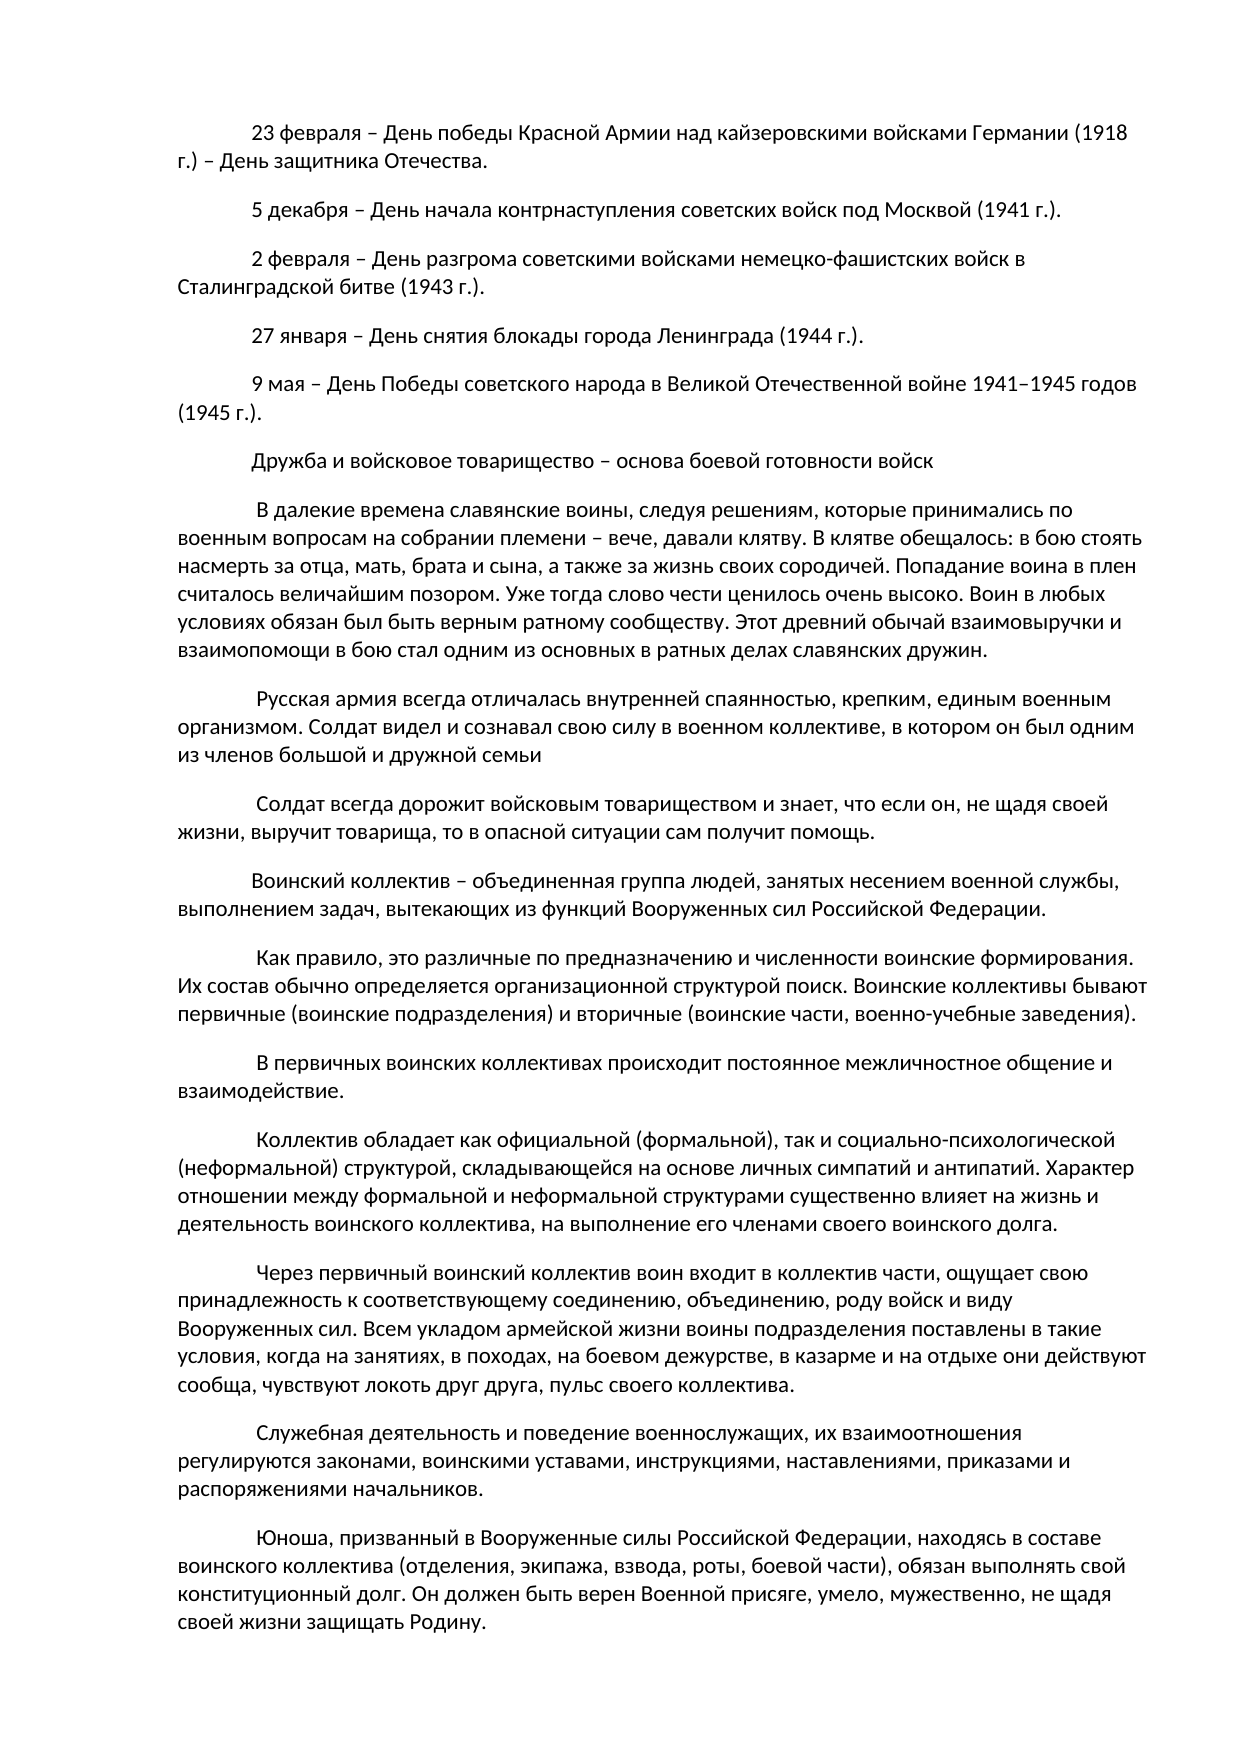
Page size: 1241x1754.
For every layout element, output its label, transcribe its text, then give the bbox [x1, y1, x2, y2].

text Солдат всегда дорожит войсковым товариществом и знает, что если он, не щадя своей жизни, выручит товарища, то в опасной ситуации сам получит помощь. [177, 789, 1152, 845]
text Как правило, это различные по предназначению и численности воинские формирования. Их состав обычно определяется организационной структурой поиск. Воинские коллективы бывают первичные (воинские подразделения) и вторичные (воинские части, военно-учебные заведения). [177, 943, 1152, 1027]
text Воинский коллектив – объединенная группа людей, занятых несением военной службы, выполнением задач, вытекающих из функций Вооруженных сил Российской Федерации. [177, 866, 1152, 922]
text Служебная деятельность и поведение военнослужащих, их взаимоотношения регулируются законами, воинскими уставами, инструкциями, наставлениями, приказами и распоряжениями начальников. [177, 1418, 1152, 1503]
text Русская армия всегда отличалась внутренней спаянностью, крепким, единым военным организмом. Солдат видел и сознавал свою силу в военном коллективе, в котором он был одним из членов большой и дружной семьи [177, 684, 1152, 768]
text Коллектив обладает как официальной (формальной), так и социально-психологической (неформальной) структурой, складывающейся на основе личных симпатий и антипатий. Характер отношении между формальной и неформальной структурами существенно влияет на жизнь и деятельность воинского коллектива, на выполнение его членами своего воинского долга. [177, 1125, 1152, 1237]
text Юноша, призванный в Вооруженные силы Российской Федерации, находясь в составе воинского коллектива (отделения, экипажа, взвода, роты, боевой части), обязан выполнять свой конституционный долг. Он должен быть верен Военной присяге, умело, мужественно, не щадя своей жизни защищать Родину. [177, 1523, 1152, 1636]
text 5 декабря – День начала контрнаступления советских войск под Москвой (1941 г.). [177, 195, 1152, 223]
text Через первичный воинский коллектив воин входит в коллектив части, ощущает свою принадлежность к соответствующему соединению, объединению, роду войск и виду Вооруженных сил. Всем укладом армейской жизни воины подразделения поставлены в такие условия, когда на занятиях, в походах, на боевом дежурстве, в казарме и на отдыхе они действуют сообща, чувствуют локоть друг друга, пульс своего коллектива. [177, 1258, 1152, 1398]
text В далекие времена славянские воины, следуя решениям, которые принимались по военным вопросам на собрании племени – вече, давали клятву. В клятве обещалось: в бою стоять насмерть за отца, мать, брата и сына, а также за жизнь своих сородичей. Попадание воина в плен считалось величайшим позором. Уже тогда слово чести ценилось очень высоко. Воин в любых условиях обязан был быть верным ратному сообществу. Этот древний обычай взаимовыручки и взаимопомощи в бою стал одним из основных в ратных делах славянских дружин. [177, 495, 1152, 663]
text Дружба и войсковое товарищество – основа боевой готовности войск [177, 446, 1152, 474]
text 27 января – День снятия блокады города Ленинграда (1944 г.). [177, 321, 1152, 349]
text 2 февраля – День разгрома советскими войсками немецко-фашистских войск в Сталинградской битве (1943 г.). [177, 244, 1152, 300]
text В первичных воинских коллективах происходит постоянное межличностное общение и взаимодействие. [177, 1048, 1152, 1104]
text 9 мая – День Победы советского народа в Великой Отечественной войне 1941–1945 годов (1945 г.). [177, 369, 1152, 426]
text 23 февраля – День победы Красной Армии над кайзеровскими войсками Германии (1918 г.) – День защитника Отечества. [177, 118, 1152, 174]
